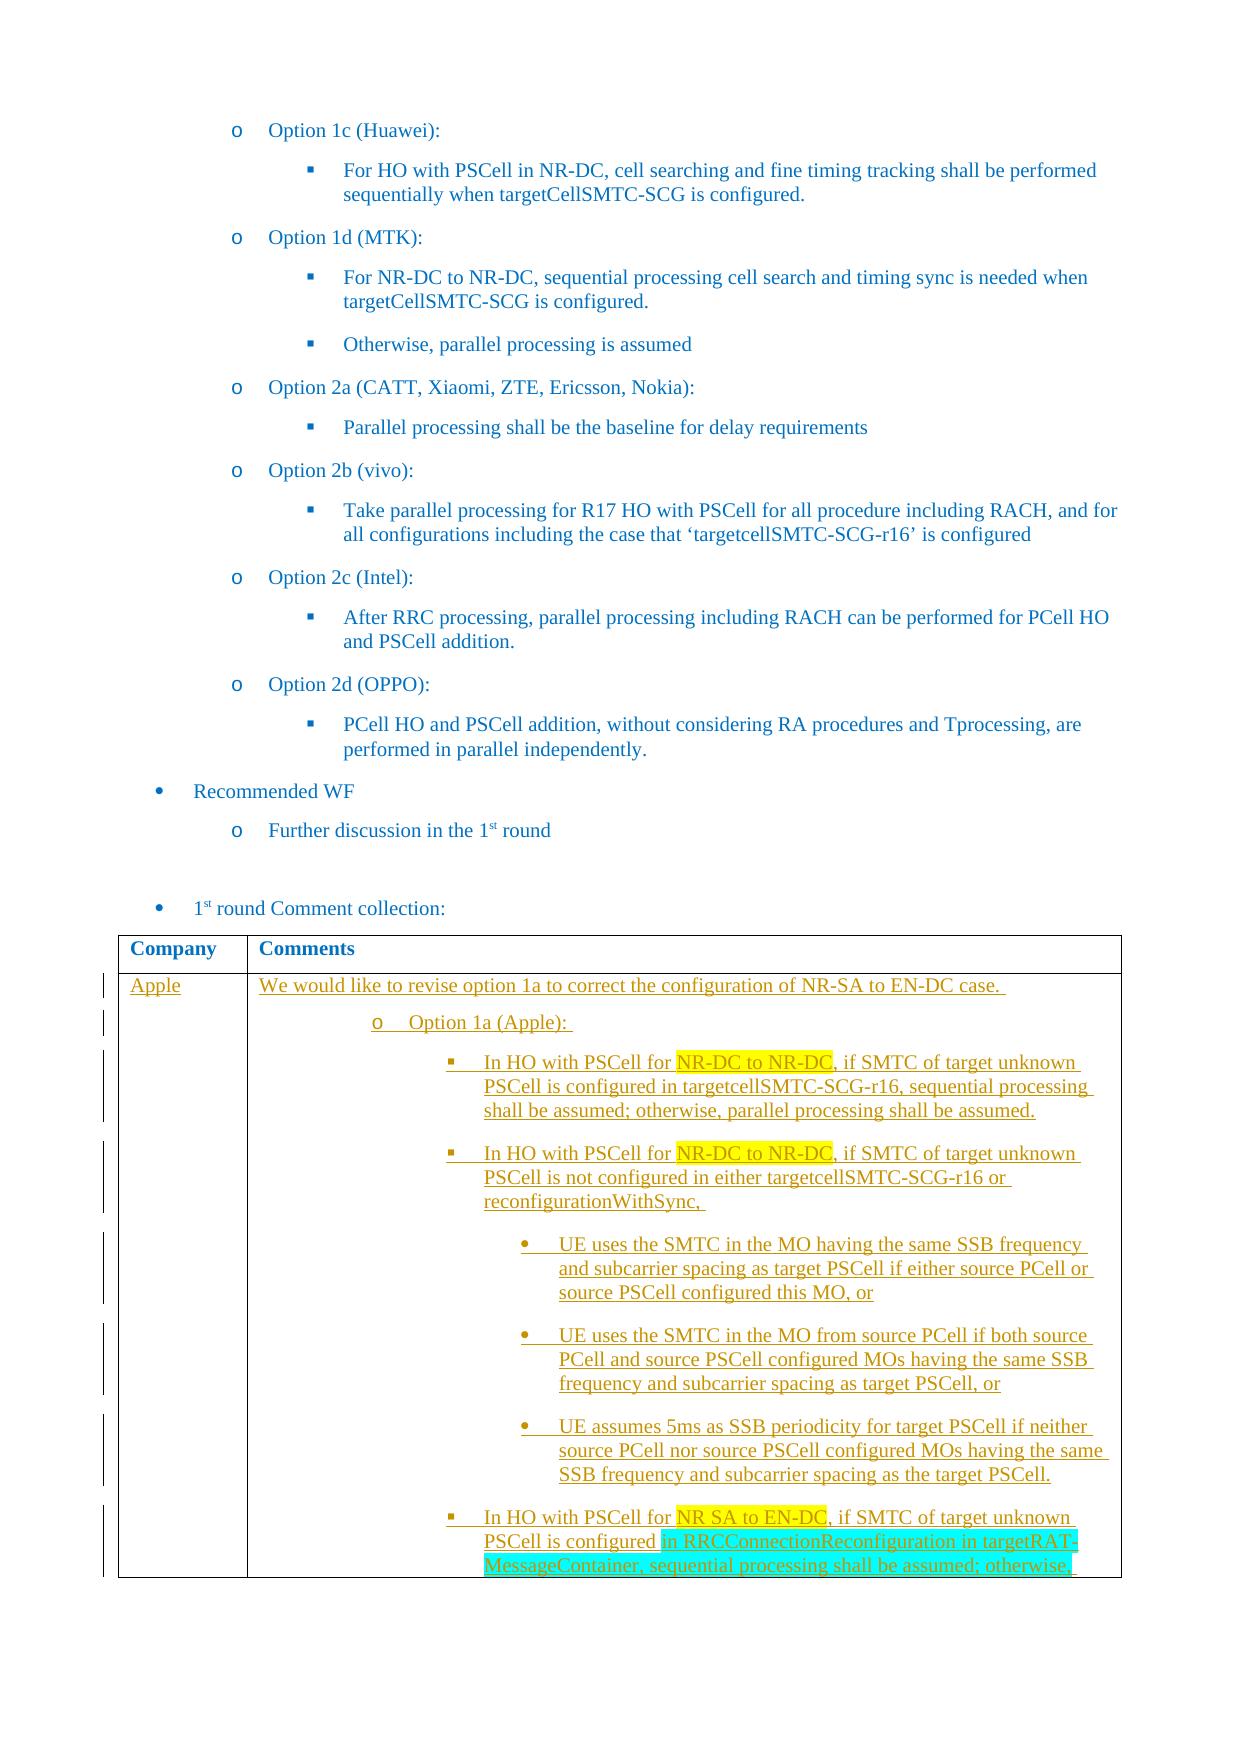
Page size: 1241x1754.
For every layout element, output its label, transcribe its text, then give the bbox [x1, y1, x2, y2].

list Recommended WF [156, 779, 1122, 803]
table_header Company [119, 936, 247, 972]
list Option 1d (MTK): [231, 225, 1122, 251]
list Option 2c (Intel): [231, 565, 1122, 591]
list Parallel processing shall be the baseline for delay requirements [306, 415, 1122, 439]
table_cell [248, 974, 1121, 1577]
list Option 2a (CATT, Xiaomi, ZTE, Ericsson, Nokia): [231, 375, 1122, 401]
table_header Comments [248, 936, 1121, 972]
list 1st round Comment collection: [156, 896, 1122, 920]
table_cell [119, 974, 247, 1577]
list For HO with PSCell in NR-DC, cell searching and fine timing tracking shall be performed sequentially when targetCellSMTC-SCG is configured. [306, 158, 1122, 206]
list Take parallel processing for R17 HO with PSCell for all procedure including RACH, and for all configurations including the case that ‘targetcellSMTC-SCG-r16’ is configured [306, 498, 1122, 546]
list For NR-DC to NR-DC, sequential processing cell search and timing sync is needed when targetCellSMTC-SCG is configured. [306, 265, 1122, 313]
list Otherwise, parallel processing is assumed [306, 332, 1122, 356]
list Option 2d (OPPO): [231, 672, 1122, 698]
list After RRC processing, parallel processing including RACH can be performed for PCell HO and PSCell addition. [306, 605, 1122, 653]
list Option 2b (vivo): [231, 458, 1122, 484]
list Further discussion in the 1st round [231, 818, 1122, 843]
list Option 1c (Huawei): [231, 118, 1122, 144]
list PCell HO and PSCell addition, without considering RA procedures and Tprocessing, are performed in parallel independently. [306, 712, 1122, 761]
